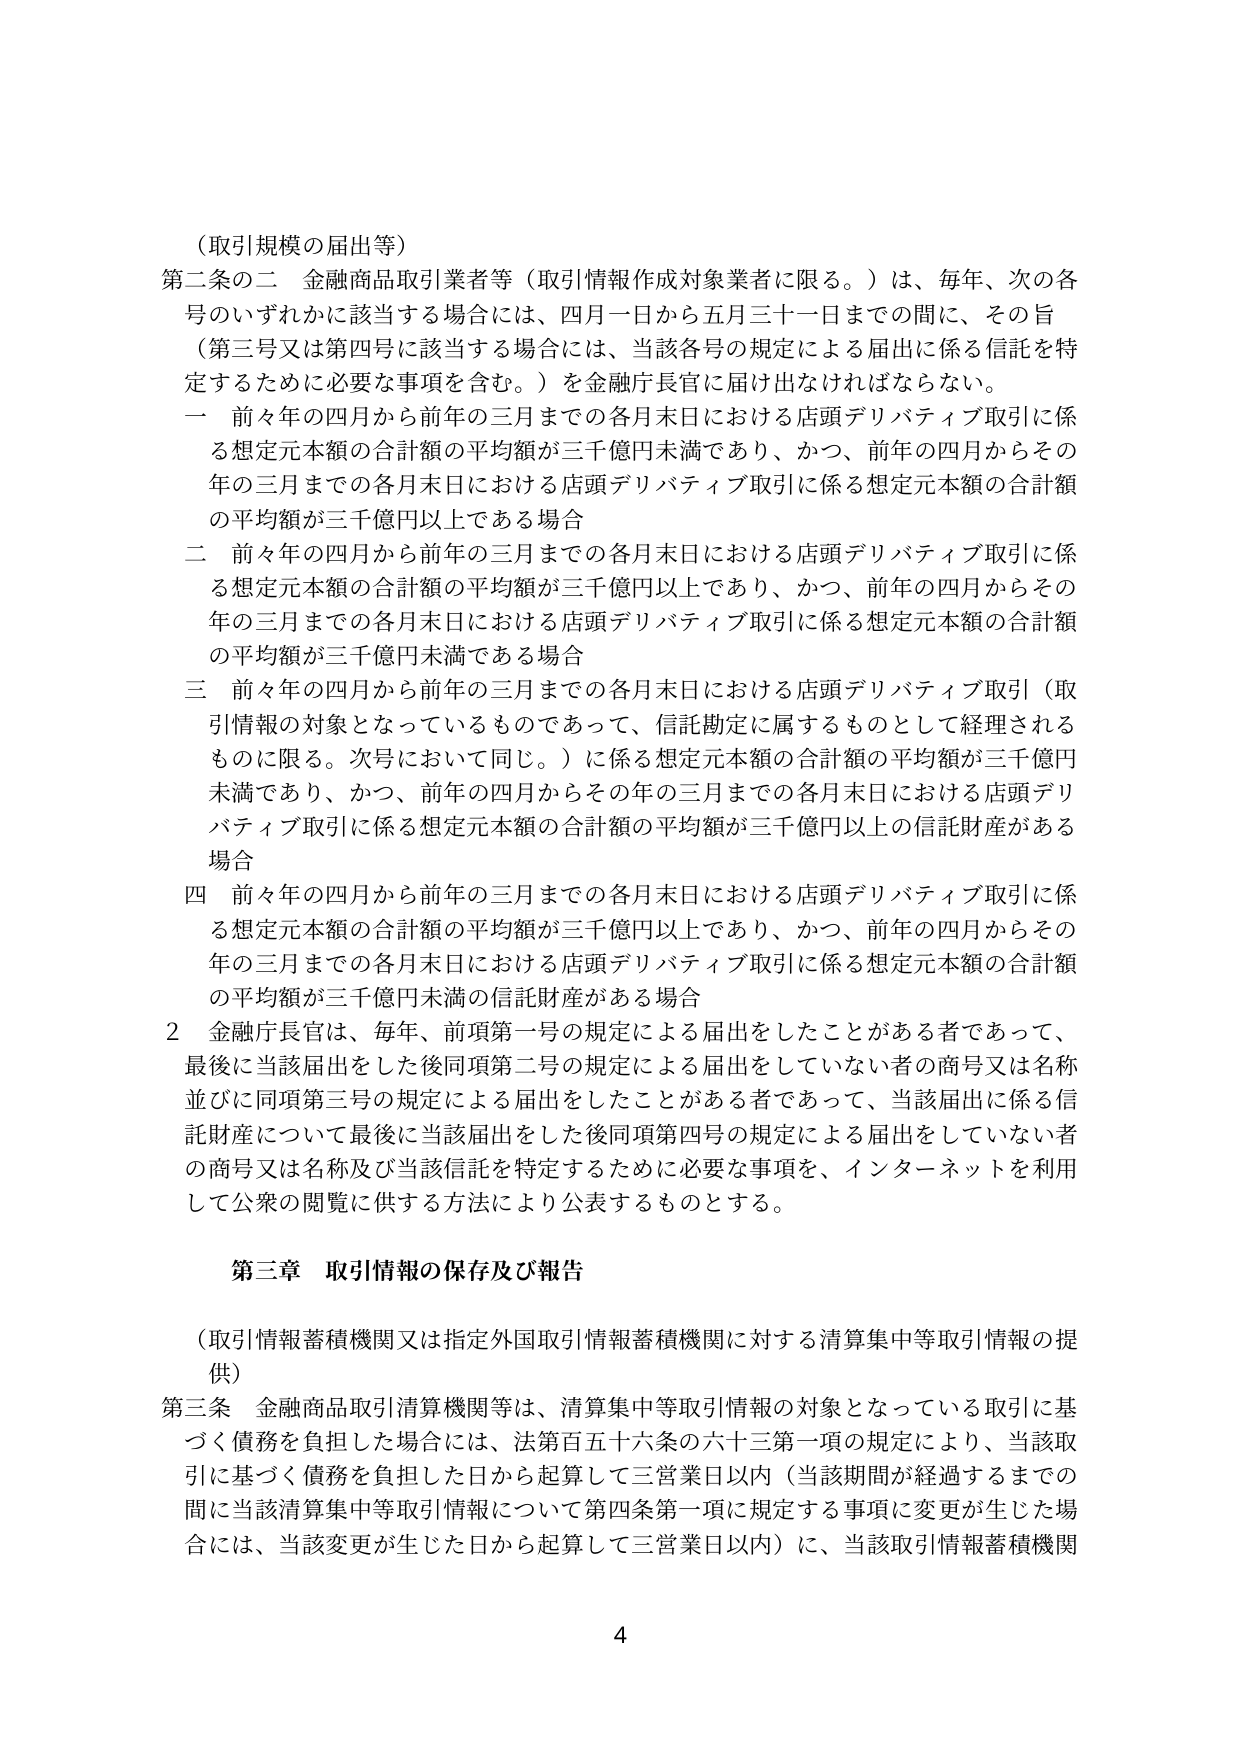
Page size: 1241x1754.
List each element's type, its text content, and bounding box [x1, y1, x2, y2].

text 三 前々年の四月から前年の三月までの各月末日における店頭デリバティブ取引（取引情報の対象となっているものであって、信託勘定に属するものとして経理されるものに限る。次号において同じ。）に係る想定元本額の合計額の平均額が三千億円未満であり、かつ、前年の四月からその年の三月までの各月末日における店頭デリバティブ取引に係る想定元本額の合計額の平均額が三千億円以上の信託財産がある場合 [184, 672, 1079, 877]
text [161, 1389, 1079, 1560]
text 一 前々年の四月から前年の三月までの各月末日における店頭デリバティブ取引に係る想定元本額の合計額の平均額が三千億円未満であり、かつ、前年の四月からその年の三月までの各月末日における店頭デリバティブ取引に係る想定元本額の合計額の平均額が三千億円以上である場合 [184, 399, 1079, 535]
text （取引規模の届出等） [184, 228, 1079, 262]
text 第二条の二 金融商品取引業者等（取引情報作成対象業者に限る。）は、毎年、次の各号のいずれかに該当する場合には、四月一日から五月三十一日までの間に、その旨（第三号又は第四号に該当する場合には、当該各号の規定による届出に係る信託を特定するために必要な事項を含む。）を金融庁長官に届け出なければならない。 [161, 262, 1079, 399]
text 四 前々年の四月から前年の三月までの各月末日における店頭デリバティブ取引に係る想定元本額の合計額の平均額が三千億円以上であり、かつ、前年の四月からその年の三月までの各月末日における店頭デリバティブ取引に係る想定元本額の合計額の平均額が三千億円未満の信託財産がある場合 [184, 877, 1079, 1014]
text 二 前々年の四月から前年の三月までの各月末日における店頭デリバティブ取引に係る想定元本額の合計額の平均額が三千億円以上であり、かつ、前年の四月からその年の三月までの各月末日における店頭デリバティブ取引に係る想定元本額の合計額の平均額が三千億円未満である場合 [184, 535, 1079, 672]
text ２ 金融庁長官は、毎年、前項第一号の規定による届出をしたことがある者であって、最後に当該届出をした後同項第二号の規定による届出をしていない者の商号又は名称並びに同項第三号の規定による届出をしたことがある者であって、当該届出に係る信託財産について最後に当該届出をした後同項第四号の規定による届出をしていない者の商号又は名称及び当該信託を特定するために必要な事項を、インターネットを利用して公衆の閲覧に供する方法により公表するものとする。 [161, 1014, 1079, 1219]
text （取引情報蓄積機関又は指定外国取引情報蓄積機関に対する清算集中等取引情報の提供） [184, 1321, 1079, 1389]
text 第三章 取引情報の保存及び報告 [230, 1253, 1079, 1287]
